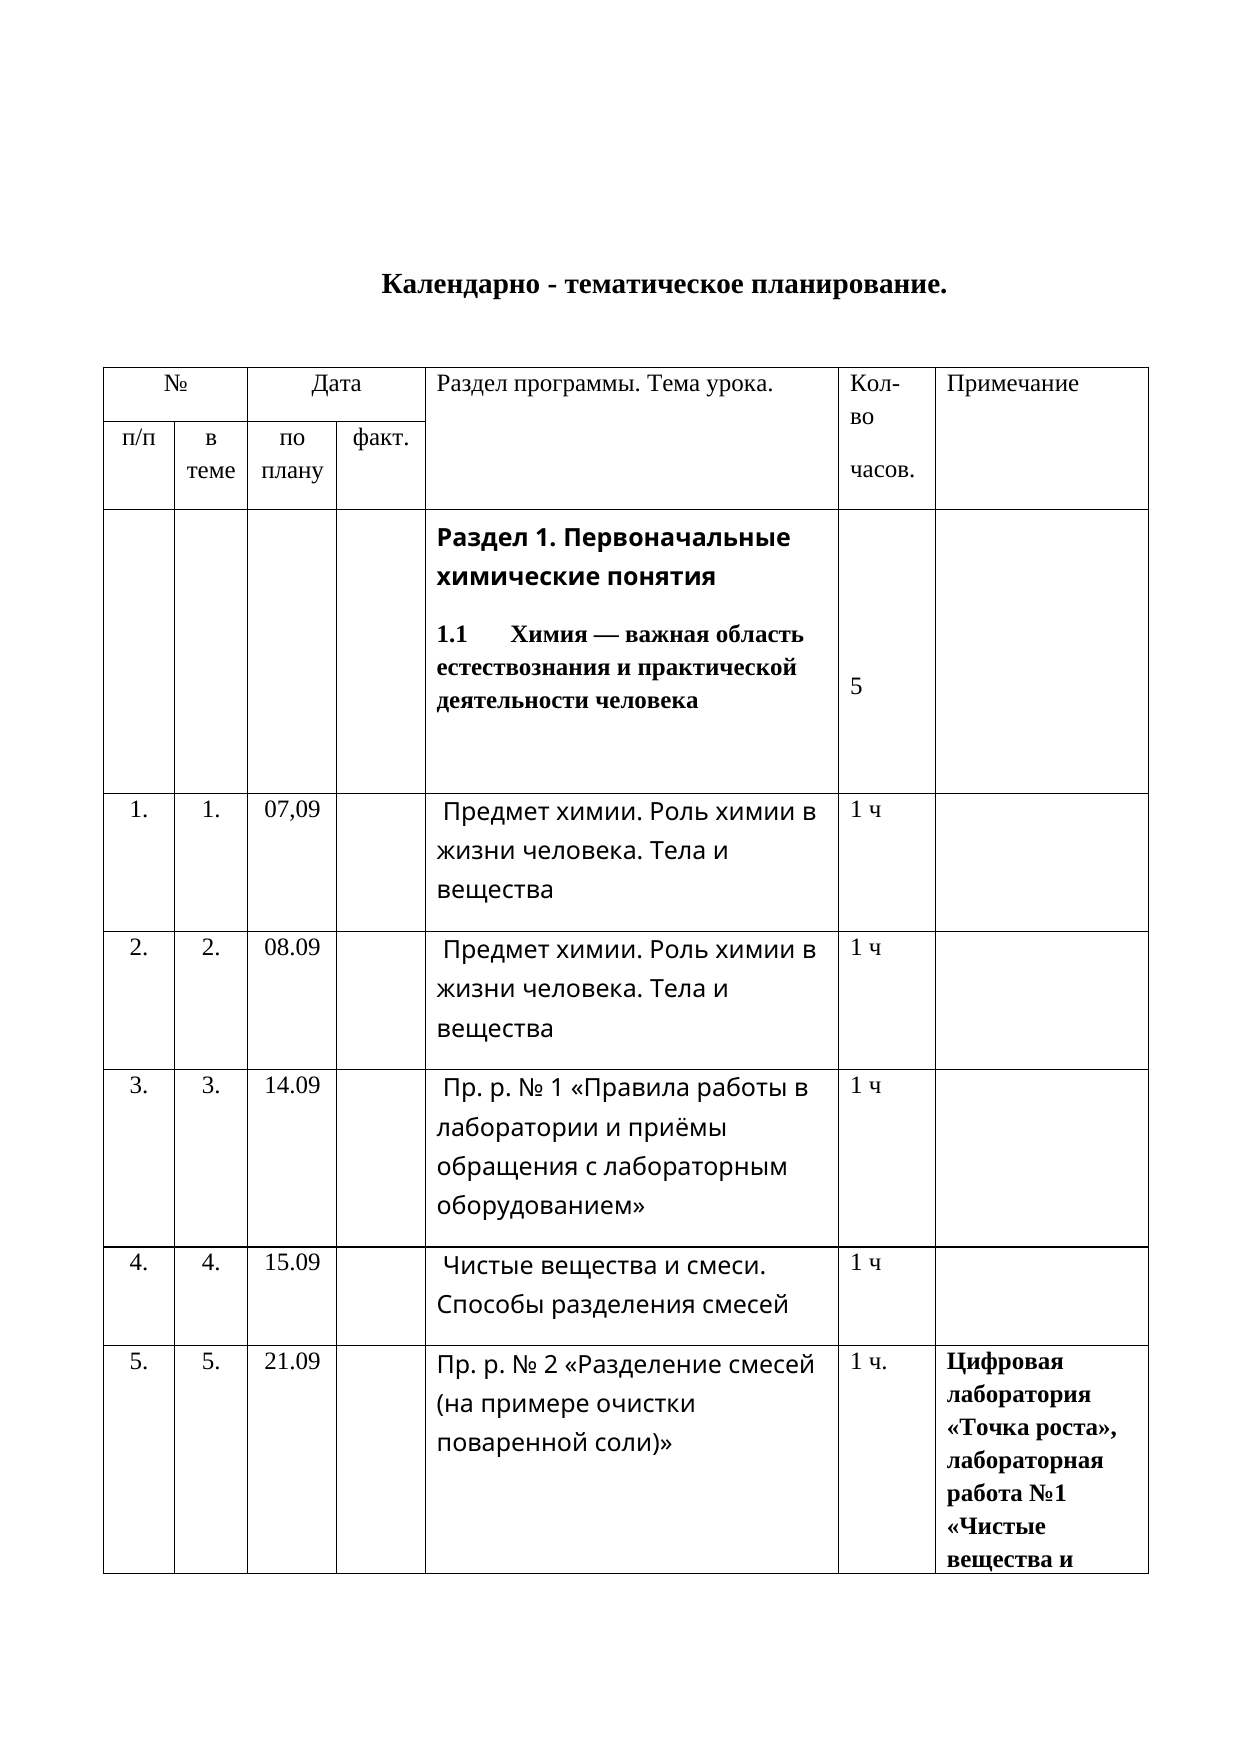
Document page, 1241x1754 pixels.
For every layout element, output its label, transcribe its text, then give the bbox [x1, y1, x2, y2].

table_cell [337, 932, 425, 1069]
table_cell 15.09 [248, 1248, 336, 1345]
table_cell 2. [104, 932, 174, 1069]
table_cell 4. [104, 1248, 174, 1345]
table_cell 1. [104, 794, 174, 931]
table_cell 21.09 [248, 1346, 336, 1573]
table_cell Пр. р. № 1 «Правила работы в лаборатории и приёмы обращения с лабораторным оборудованием» [426, 1070, 838, 1246]
table_cell 1 ч [839, 1070, 935, 1246]
table_cell 4. [175, 1248, 247, 1345]
table_header Кол-во часов. [839, 368, 935, 509]
table_cell [936, 1248, 1148, 1345]
table_cell 3. [104, 1070, 174, 1246]
table_cell 1 ч. [839, 1346, 935, 1573]
table_cell [936, 510, 1148, 793]
table_cell [248, 510, 336, 793]
table_cell [936, 932, 1148, 1069]
table_header Раздел программы. Тема урока. [426, 368, 838, 509]
table_cell 3. [175, 1070, 247, 1246]
table_cell 5 [839, 510, 935, 793]
table_cell Предмет химии. Роль химии в жизни человека. Тела и вещества [426, 932, 838, 1069]
table_header Дата [248, 368, 425, 421]
table_cell 5. [104, 1346, 174, 1573]
table_cell Раздел 1. Первоначальные химические понятия 1.1 Химия — важная область естествознания и практической деятельности человека [426, 510, 838, 793]
table_cell 07,09 [248, 794, 336, 931]
table_cell 1 ч [839, 1248, 935, 1345]
table_cell 1 ч [839, 932, 935, 1069]
table_cell по плану [248, 422, 336, 509]
table_cell 5. [175, 1346, 247, 1573]
table_cell [337, 1070, 425, 1246]
table_cell [337, 794, 425, 931]
table_cell [175, 510, 247, 793]
table_cell факт. [337, 422, 425, 509]
table_cell [936, 1070, 1148, 1246]
table_cell Предмет химии. Роль химии в жизни человека. Тела и вещества [426, 794, 838, 931]
table_cell [104, 510, 174, 793]
table_cell 2. [175, 932, 247, 1069]
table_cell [426, 1346, 838, 1573]
table_cell [936, 794, 1148, 931]
table_cell [337, 510, 425, 793]
table_cell 14.09 [248, 1070, 336, 1246]
text Календарно - тематическое планирование. [177, 266, 1152, 299]
table_cell 1 ч [839, 794, 935, 931]
table_header № [104, 368, 247, 421]
table_cell п/п [104, 422, 174, 509]
table_cell [337, 1346, 425, 1573]
table_header Примечание [936, 368, 1148, 509]
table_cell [936, 1346, 1148, 1573]
table_cell в теме [175, 422, 247, 509]
table_cell 08.09 [248, 932, 336, 1069]
table_cell [337, 1248, 425, 1345]
table_cell Чистые вещества и смеси. Способы разделения смесей [426, 1248, 838, 1345]
table_cell 1. [175, 794, 247, 931]
